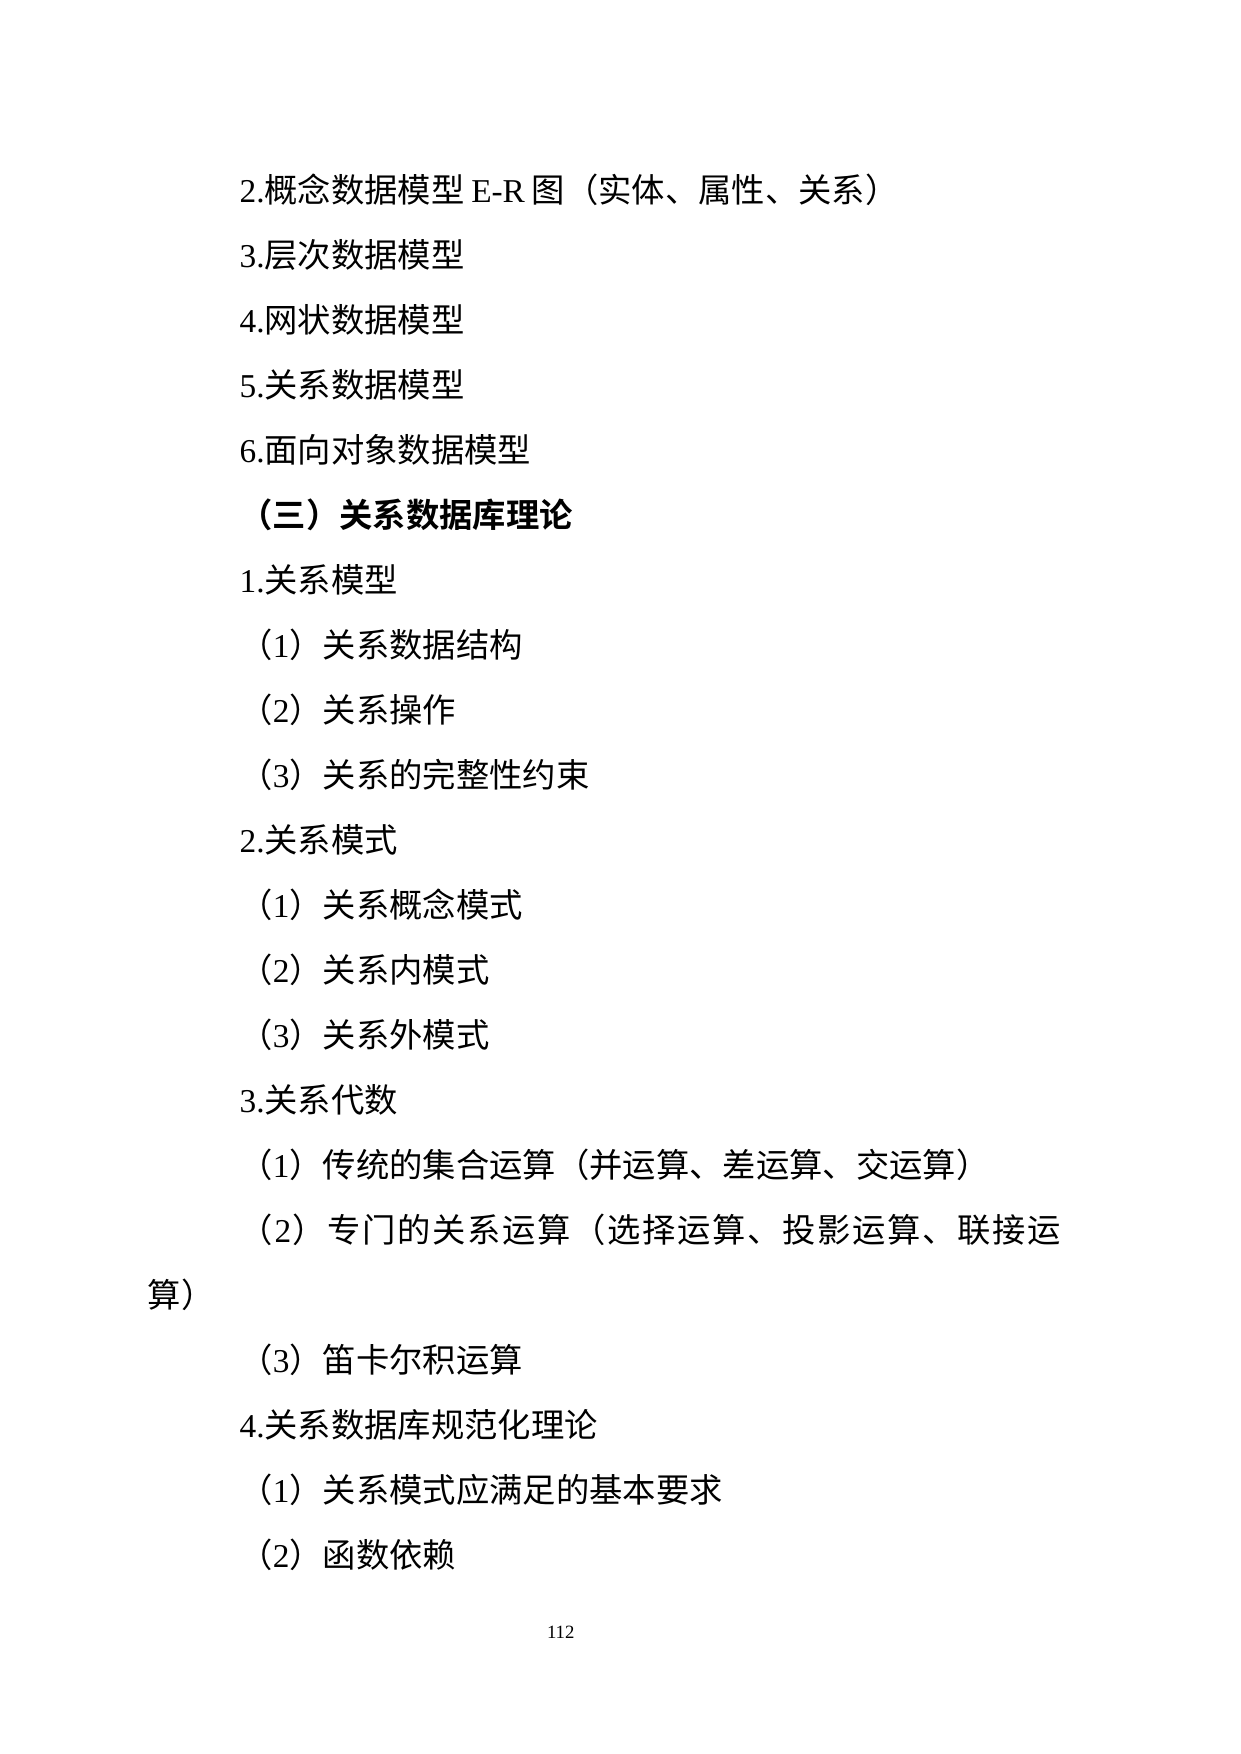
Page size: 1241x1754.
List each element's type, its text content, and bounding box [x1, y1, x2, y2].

text （3）关系外模式 [148, 1000, 1063, 1065]
text 4.关系数据库规范化理论 [148, 1390, 1063, 1455]
text （1）关系数据结构 [148, 610, 1063, 675]
text （2）关系操作 [148, 675, 1063, 740]
text （2）关系内模式 [148, 935, 1063, 1000]
text 2.关系模式 [148, 805, 1063, 870]
text 3.关系代数 [148, 1065, 1063, 1130]
text （2）函数依赖 [148, 1520, 1063, 1585]
text 3.层次数据模型 [148, 220, 1063, 285]
text （1）传统的集合运算（并运算、差运算、交运算） [148, 1130, 1063, 1195]
text 6.面向对象数据模型 [148, 415, 1063, 480]
text 5.关系数据模型 [148, 350, 1063, 415]
text 4.网状数据模型 [148, 285, 1063, 350]
text 2.概念数据模型E-R图（实体、属性、关系） [148, 155, 1063, 220]
text （1）关系概念模式 [148, 870, 1063, 935]
text 1.关系模型 [148, 545, 1063, 610]
text （2）专门的关系运算（选择运算、投影运算、联接运算） [148, 1195, 1063, 1325]
text （1）关系模式应满足的基本要求 [148, 1455, 1063, 1520]
text （3）关系的完整性约束 [148, 740, 1063, 805]
subtitle （三）关系数据库理论 [148, 480, 1063, 545]
text （3）笛卡尔积运算 [148, 1325, 1063, 1390]
